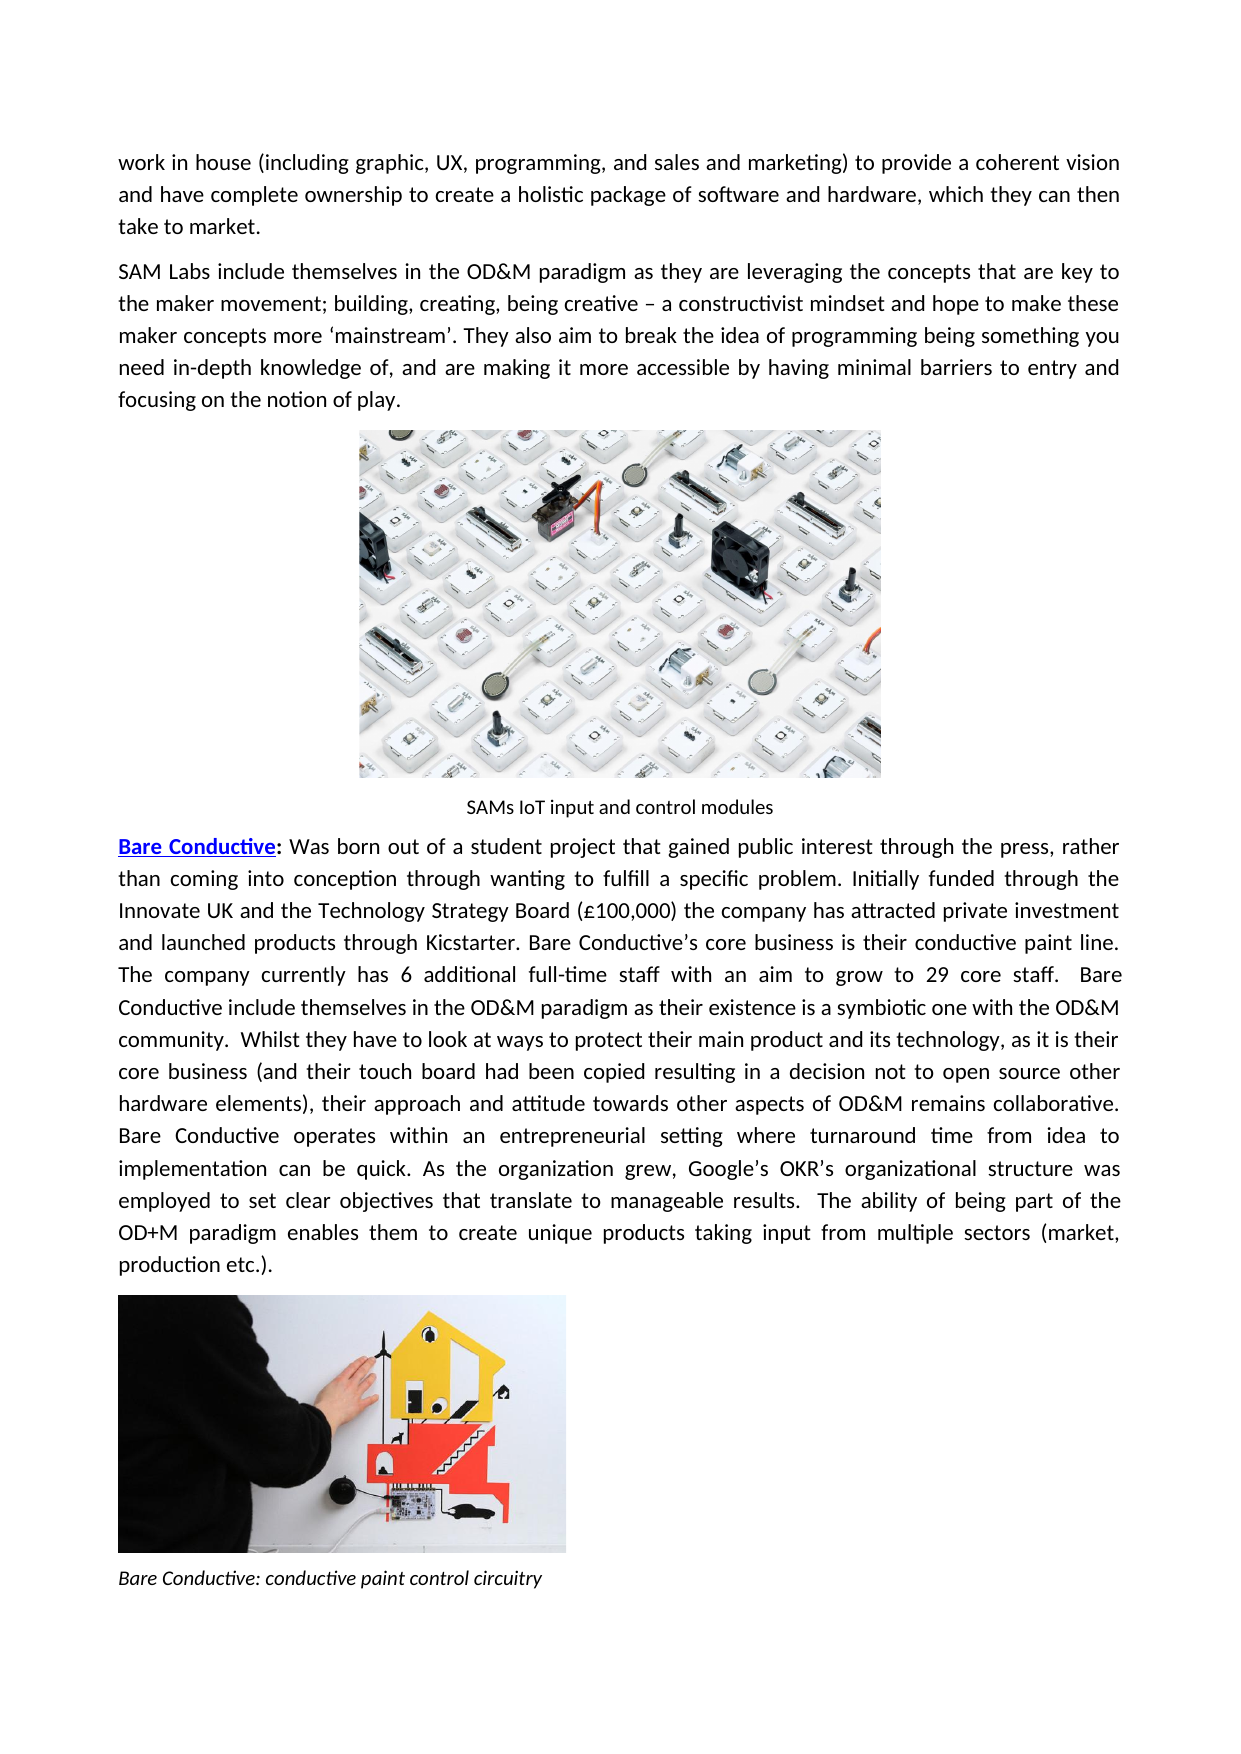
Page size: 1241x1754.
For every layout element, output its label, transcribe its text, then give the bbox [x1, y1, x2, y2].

picture [118, 1295, 567, 1553]
text SAMs IoT input and control modules [118, 794, 1122, 819]
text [118, 148, 1122, 240]
text Bare Conductive: Was born out of a student project that gained public interest through the press, rather than coming into conception through wanting to fulfill a specific problem. Initially funded through the Innovate UK and the Technology Strategy Board (£100,000) the company has attracted private investment and launched products through Kicstarter. Bare Conductive’s core business is their conductive paint line. The company currently has 6 additional full-time staff with an aim to grow to 29 core staff. Bare Conductive include themselves in the OD&M paradigm as their existence is a symbiotic one with the OD&M community. Whilst they have to look at ways to protect their main product and its technology, as it is their core business (and their touch board had been copied resulting in a decision not to open source other hardware elements), their approach and attitude towards other aspects of OD&M remains collaborative. Bare Conductive operates within an entrepreneurial setting where turnaround time from idea to implementation can be quick. As the organization grew, Google’s OKR’s organizational structure was employed to set clear objectives that translate to manageable results. The ability of being part of the OD+M paradigm enables them to create unique products taking input from multiple sectors (market, production etc.). [118, 832, 1122, 1278]
text Bare Conductive: conductive paint control circuitry [118, 1565, 1122, 1591]
text SAM Labs include themselves in the OD&M paradigm as they are leveraging the concepts that are key to the maker movement; building, creating, being creative – a constructivist mindset and hope to make these maker concepts more ‘mainstream’. They also aim to break the idea of programming being something you need in-depth knowledge of, and are making it more accessible by having minimal barriers to entry and focusing on the notion of play. [118, 257, 1122, 413]
picture [359, 430, 881, 778]
